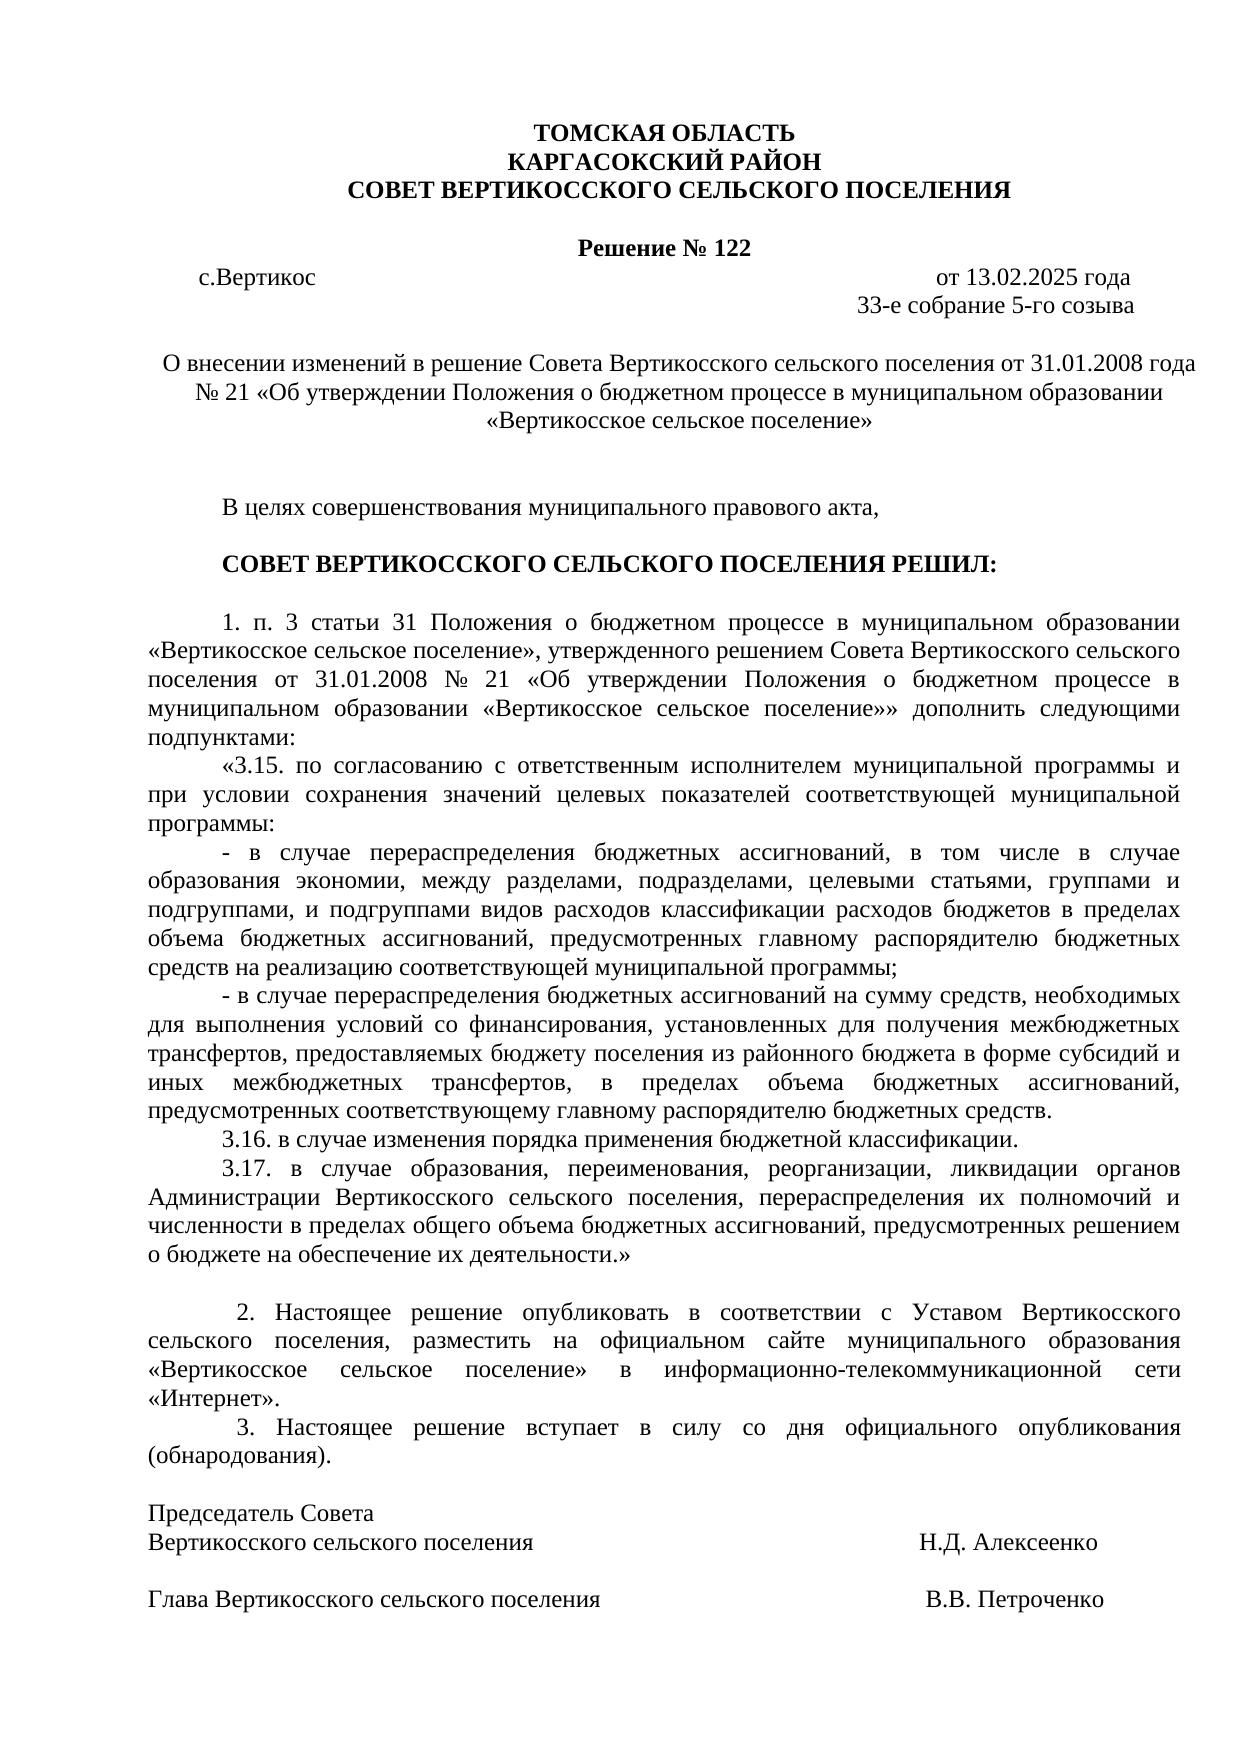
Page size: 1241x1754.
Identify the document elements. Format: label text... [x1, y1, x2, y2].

text 3.16. в случае изменения порядка применения бюджетной классификации. [148, 1124, 1181, 1153]
text 2. Настоящее решение опубликовать в соответствии с Уставом Вертикосского сельского поселения, разместить на официальном сайте муниципального образования «Вертикосское сельское поселение» в информационно-телекоммуникационной сети «Интернет». [148, 1297, 1182, 1412]
text 33-е собрание 5-го созыва [148, 291, 1181, 319]
text «3.15. по согласованию с ответственным исполнителем муниципальной программы и при условии сохранения значений целевых показателей соответствующей муниципальной программы: [148, 751, 1181, 837]
text 1. п. 3 статьи 31 Положения о бюджетном процессе в муниципальном образовании «Вертикосское сельское поселение», утвержденного решением Совета Вертикосского сельского поселения от 31.01.2008 № 21 «Об утверждении Положения о бюджетном процессе в муниципальном образовании «Вертикосское сельское поселение»» дополнить следующими подпунктами: [148, 607, 1181, 751]
text ТОМСКАЯ ОБЛАСТЬ [148, 118, 1181, 147]
text 3.17. в случае образования, переименования, реорганизации, ликвидации органов Администрации Вертикосского сельского поселения, перераспределения их полномочий и численности в пределах общего объема бюджетных ассигнований, предусмотренных решением о бюджете на обеспечение их деятельности.» [148, 1153, 1181, 1268]
text Председатель Совета [148, 1498, 1182, 1527]
table_header О внесении изменений в решение Совета Вертикосского сельского поселения от 31.01.2008 года № 21 «Об утверждении Положения о бюджетном процессе в муниципальном образовании «Вертикосское сельское поселение» [148, 348, 1211, 434]
text - в случае перераспределения бюджетных ассигнований, в том числе в случае образования экономии, между разделами, подразделами, целевыми статьями, группами и подгруппами, и подгруппами видов расходов классификации расходов бюджетов в пределах объема бюджетных ассигнований, предусмотренных главному распорядителю бюджетных средств на реализацию соответствующей муниципальной программы; [148, 837, 1181, 981]
text В целях совершенствования муниципального правового акта, [148, 492, 1181, 521]
text СОВЕТ ВЕРТИКОССКОГО СЕЛЬСКОГО ПОСЕЛЕНИЯ РЕШИЛ: [148, 549, 1181, 578]
text с.Вертикос от 13.02.2025 года [148, 262, 1181, 291]
text КАРГАСОКСКИЙ РАЙОН [148, 147, 1181, 176]
text 3. Настоящее решение вступает в силу со дня официального опубликования (обнародования). [148, 1412, 1182, 1469]
text Решение № 122 [148, 233, 1181, 262]
text Вертикосского сельского поселения Н.Д. Алексеенко [148, 1527, 1182, 1556]
text - в случае перераспределения бюджетных ассигнований на сумму средств, необходимых для выполнения условий со финансирования, установленных для получения межбюджетных трансфертов, предоставляемых бюджету поселения из районного бюджета в форме субсидий и иных межбюджетных трансфертов, в пределах объема бюджетных ассигнований, предусмотренных соответствующему главному распорядителю бюджетных средств. [148, 981, 1181, 1124]
text СОВЕТ ВЕРТИКОССКОГО СЕЛЬСКОГО ПОСЕЛЕНИЯ [148, 176, 1181, 204]
text Глава Вертикосского сельского поселения В.В. Петроченко [148, 1584, 1181, 1613]
